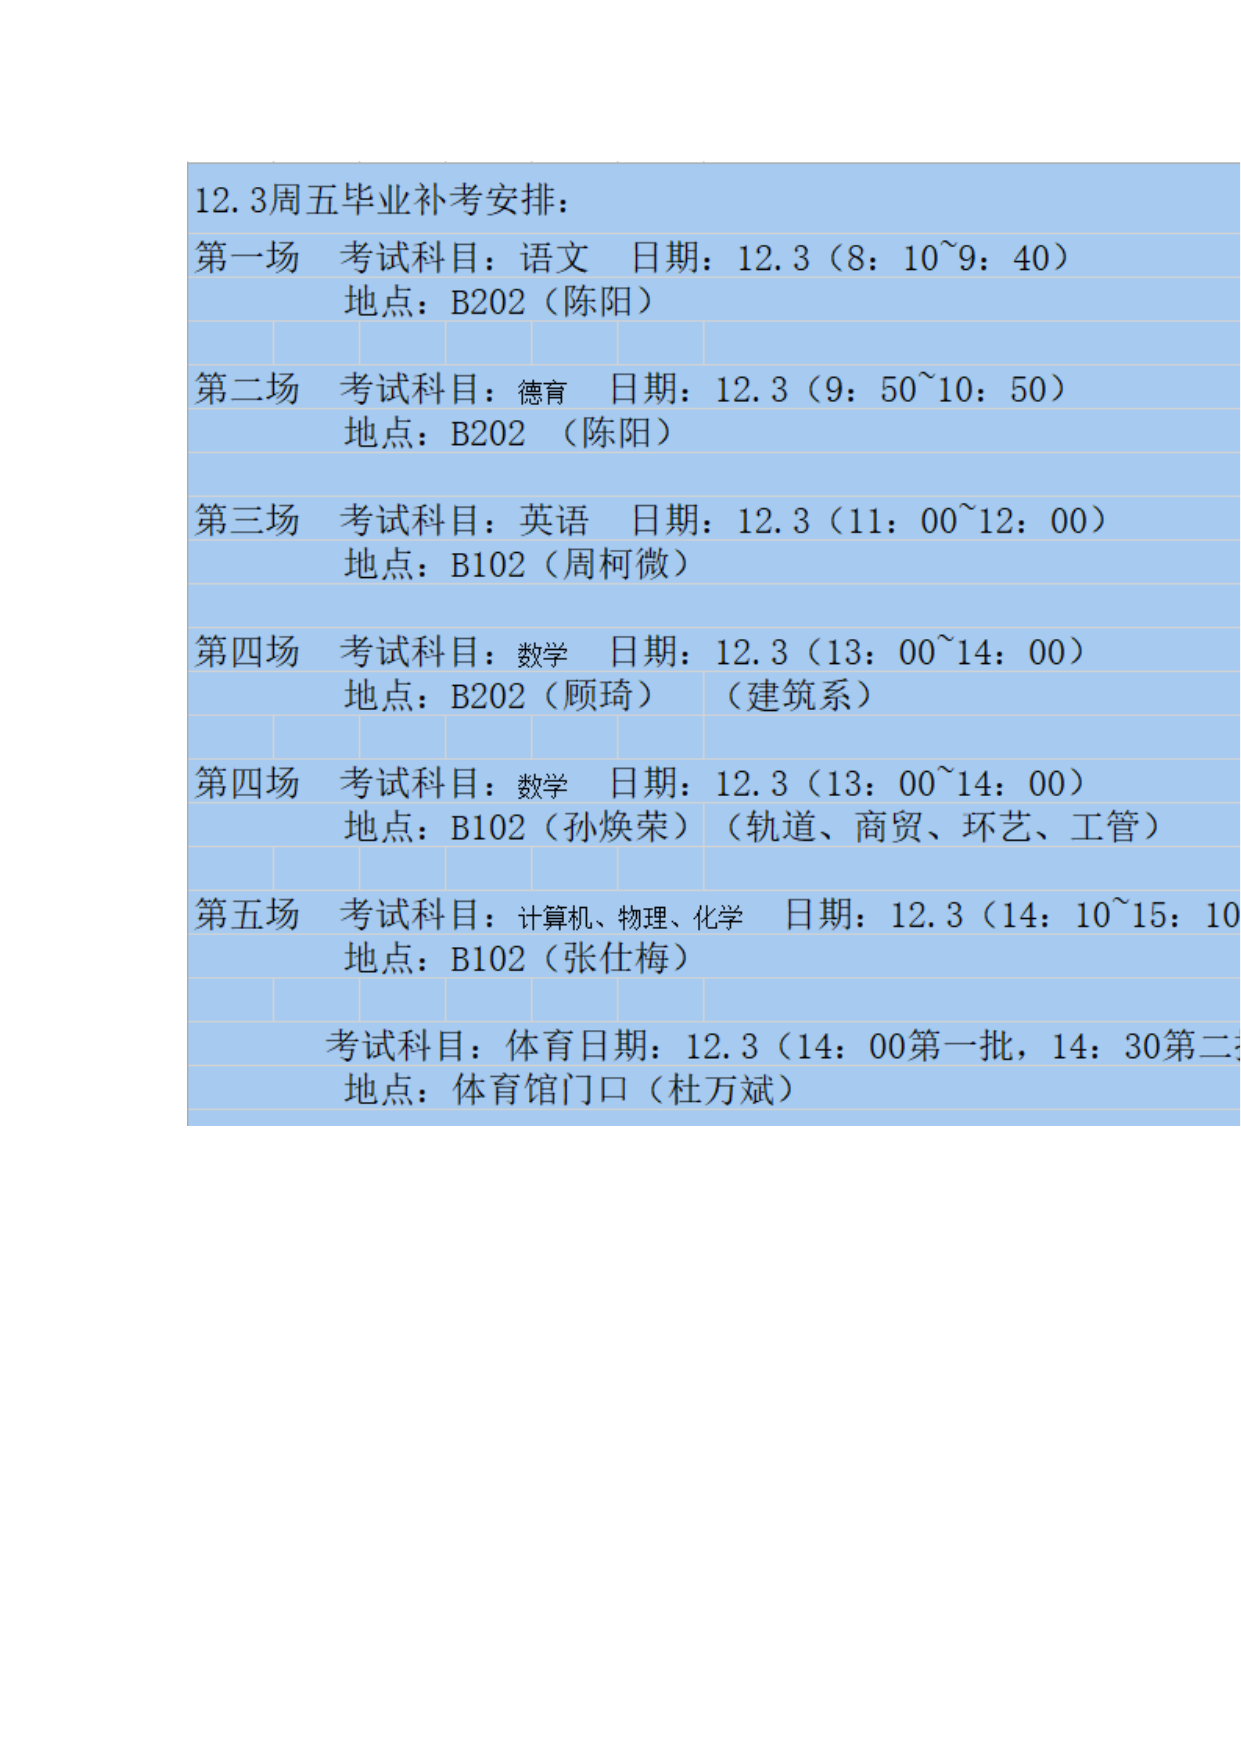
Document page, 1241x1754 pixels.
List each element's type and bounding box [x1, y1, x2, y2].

picture [187, 161, 1241, 1126]
